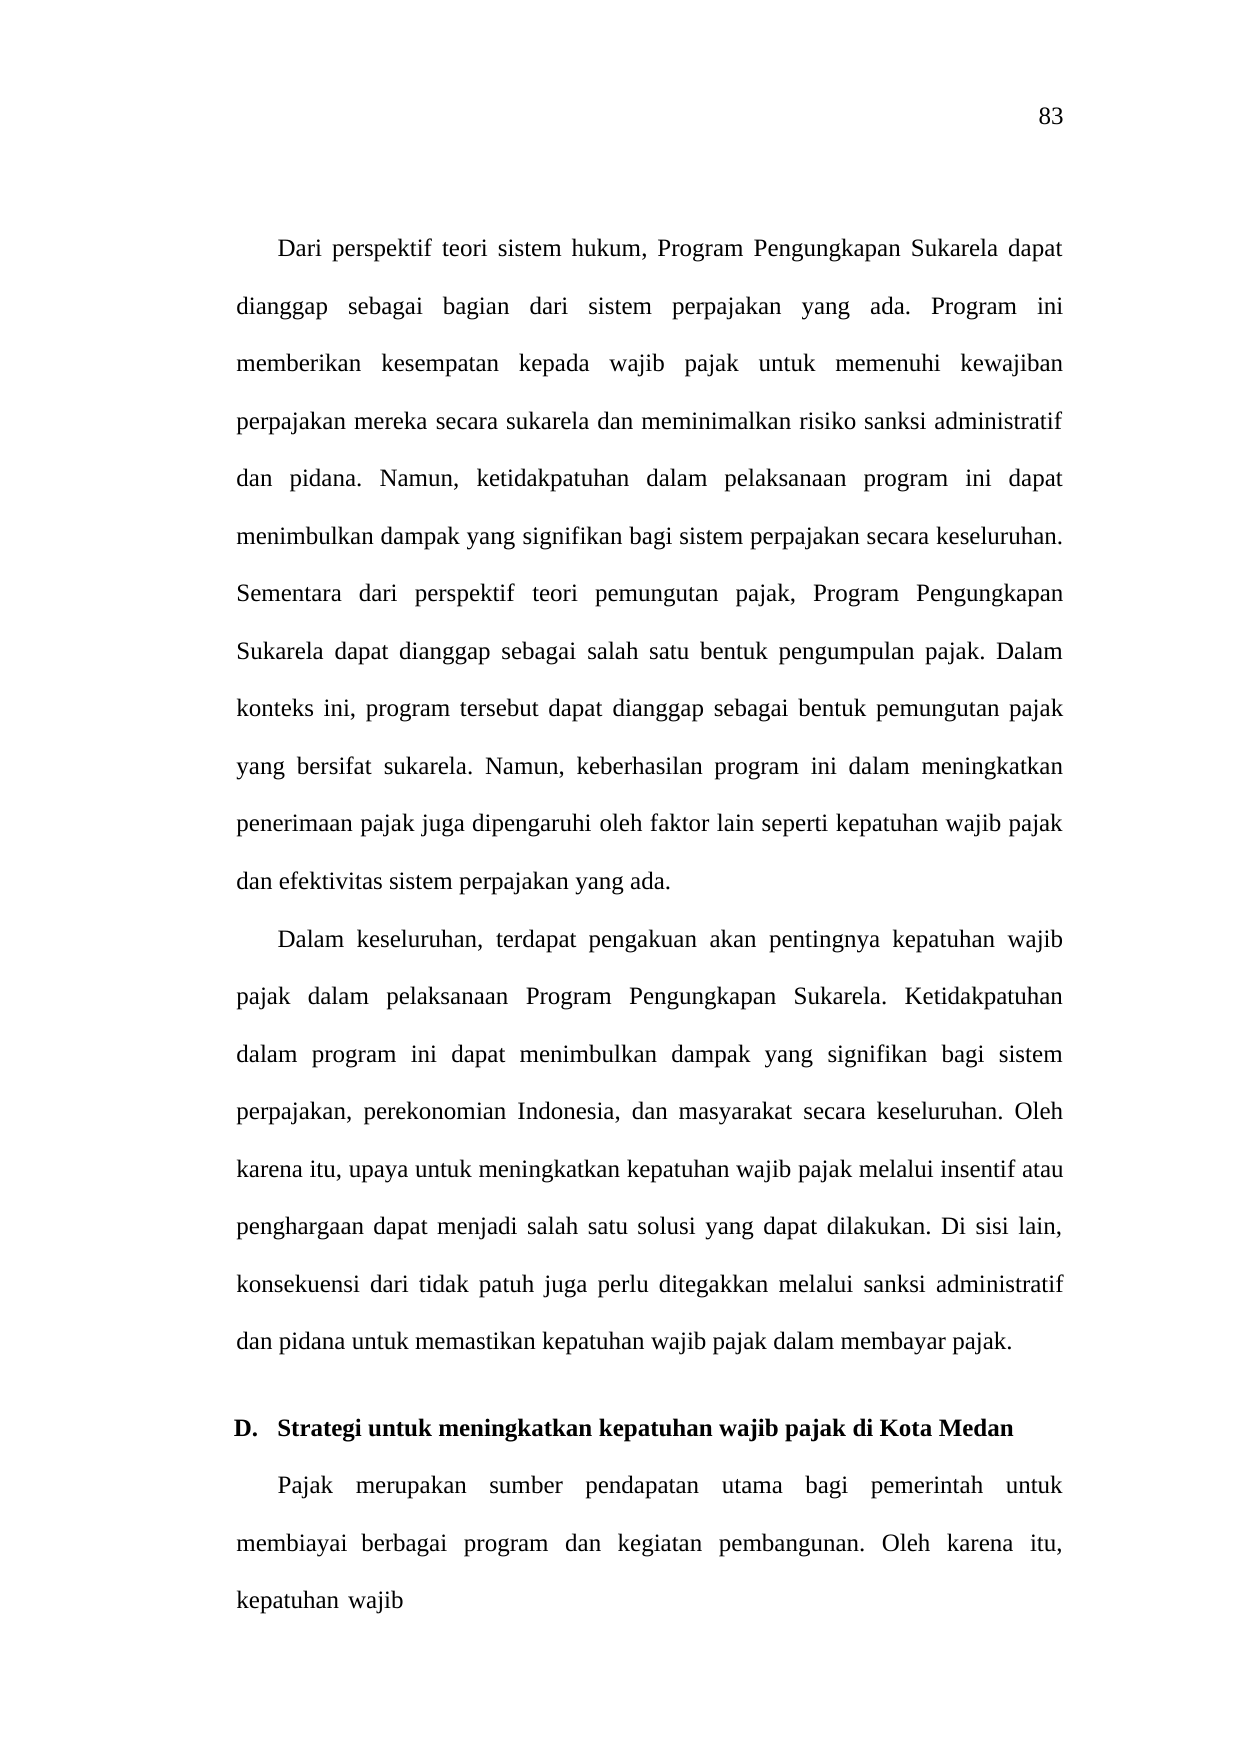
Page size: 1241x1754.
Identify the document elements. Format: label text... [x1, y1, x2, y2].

subtitle Strategi untuk meningkatkan kepatuhan wajib pajak di Kota Medan [234, 1413, 1076, 1442]
text Dari perspektif teori sistem hukum, Program Pengungkapan Sukarela dapat dianggap sebagai bagian dari sistem perpajakan yang ada. Program ini memberikan kesempatan kepada wajib pajak untuk memenuhi kewajiban perpajakan mereka secara sukarela dan meminimalkan risiko sanksi administratif dan pidana. Namun, ketidakpatuhan dalam pelaksanaan program ini dapat menimbulkan dampak yang signifikan bagi sistem perpajakan secara keseluruhan. Sementara dari perspektif teori pemungutan pajak, Program Pengungkapan Sukarela dapat dianggap sebagai salah satu bentuk pengumpulan pajak. Dalam konteks ini, program tersebut dapat dianggap sebagai bentuk pemungutan pajak yang bersifat sukarela. Namun, keberhasilan program ini dalam meningkatkan penerimaan pajak juga dipengaruhi oleh faktor lain seperti kepatuhan wajib pajak dan efektivitas sistem perpajakan yang ada. [236, 233, 1063, 895]
text Pajak merupakan sumber pendapatan utama bagi pemerintah untuk membiayai berbagai program dan kegiatan pembangunan. Oleh karena itu, kepatuhan wajib [236, 1470, 1063, 1614]
text Dalam keseluruhan, terdapat pengakuan akan pentingnya kepatuhan wajib pajak dalam pelaksanaan Program Pengungkapan Sukarela. Ketidakpatuhan dalam program ini dapat menimbulkan dampak yang signifikan bagi sistem perpajakan, perekonomian Indonesia, dan masyarakat secara keseluruhan. Oleh karena itu, upaya untuk meningkatkan kepatuhan wajib pajak melalui insentif atau penghargaan dapat menjadi salah satu solusi yang dapat dilakukan. Di sisi lain, konsekuensi dari tidak patuh juga perlu ditegakkan melalui sanksi administratif dan pidana untuk memastikan kepatuhan wajib pajak dalam membayar pajak. [236, 924, 1063, 1355]
